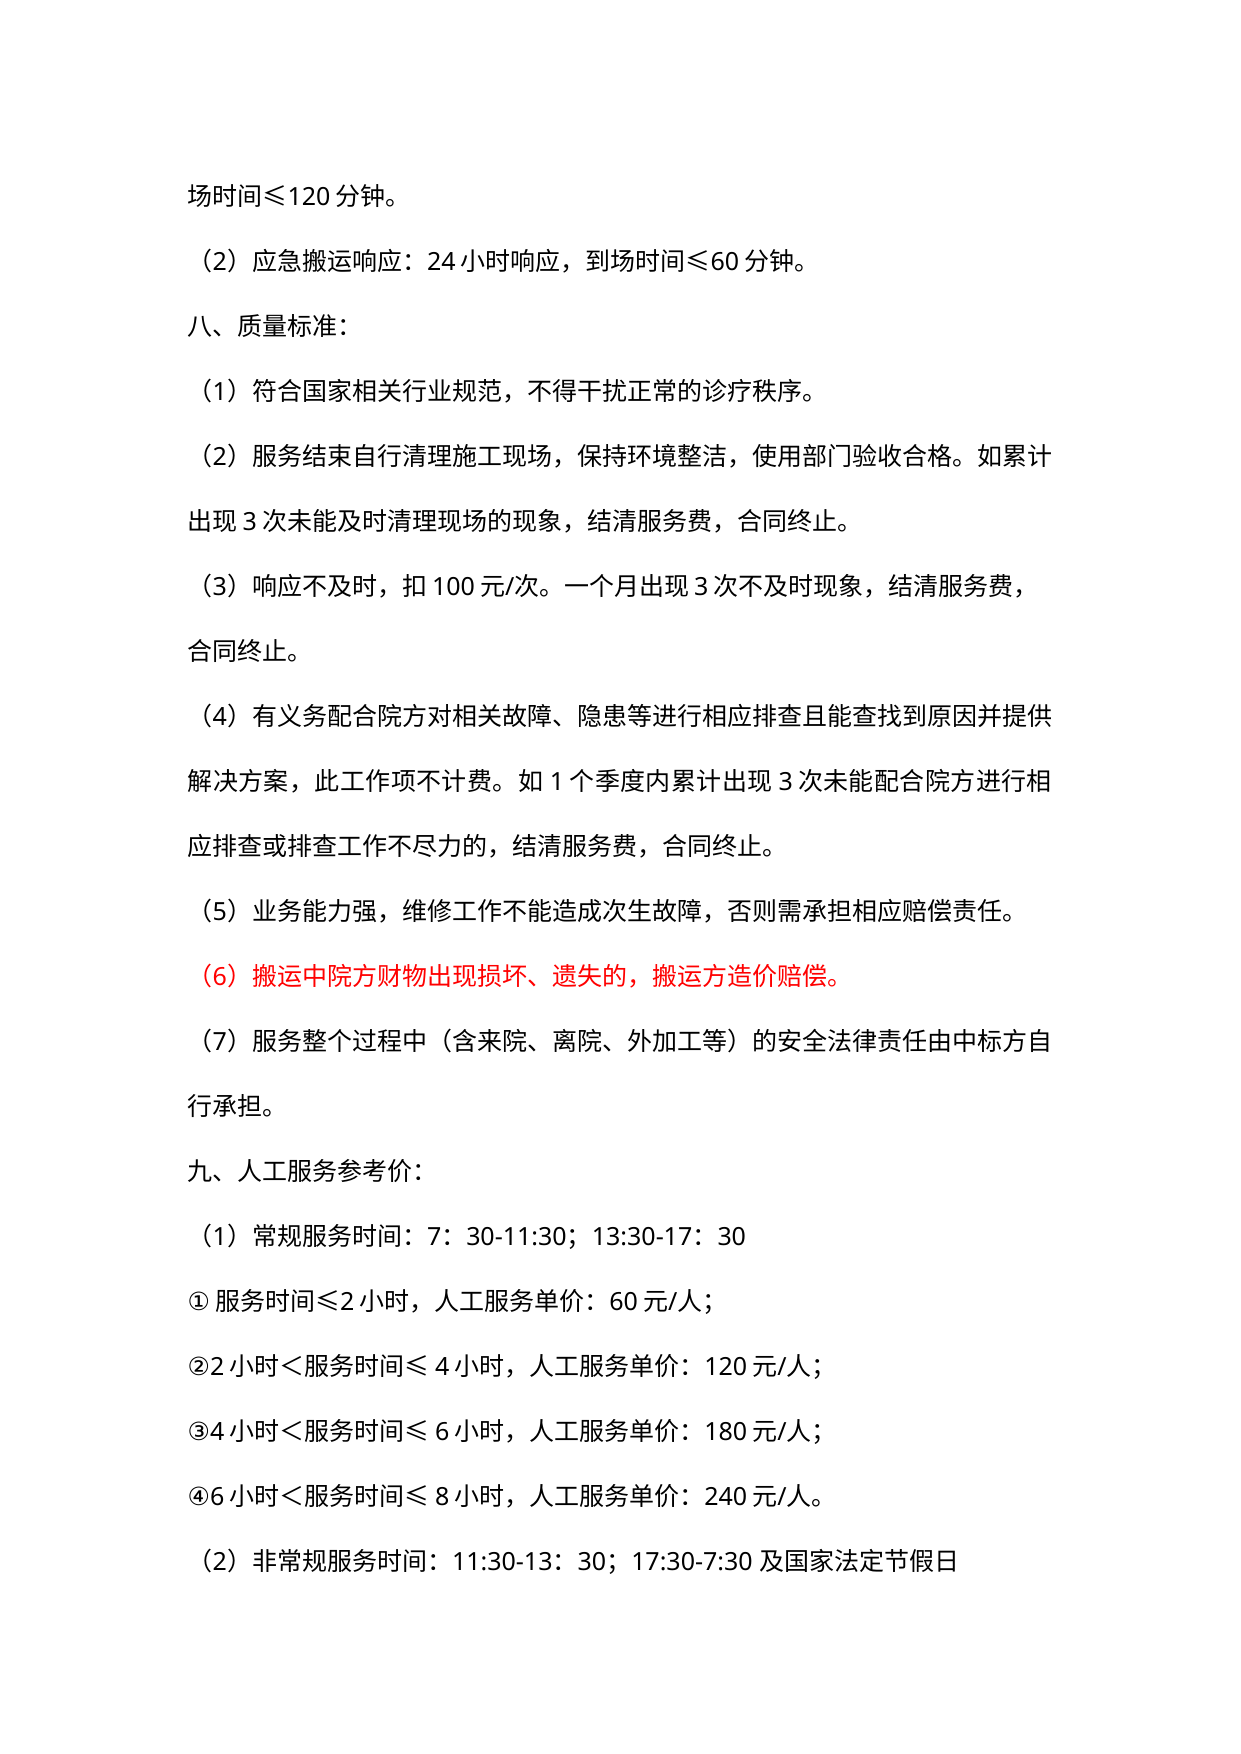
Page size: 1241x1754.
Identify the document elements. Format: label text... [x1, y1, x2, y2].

text ②2小时＜服务时间≤ 4小时，人工服务单价：120元/人； [187, 1332, 1055, 1397]
subtitle 九、人工服务参考价： [187, 1137, 1053, 1202]
text （2）应急搬运响应：24小时响应，到场时间≤60分钟。 [187, 227, 1055, 292]
list （4）有义务配合院方对相关故障、隐患等进行相应排查且能查找到原因并提供解决方案，此工作项不计费。如1个季度内累计出现3次未能配合院方进行相应排查或排查工作不尽力的，结清服务费，合同终止。 [187, 682, 1053, 877]
text （3）响应不及时，扣100元/次。一个月出现3次不及时现象，结清服务费，合同终止。 [187, 552, 1055, 682]
list （5）业务能力强，维修工作不能造成次生故障，否则需承担相应赔偿责任。 [187, 877, 1053, 942]
text ③4小时＜服务时间≤ 6小时，人工服务单价：180元/人； [187, 1397, 1055, 1462]
text （1）常规服务时间：7：30-11:30；13:30-17：30 [187, 1202, 1055, 1267]
list （6）搬运中院方财物出现损坏、遗失的，搬运方造价赔偿。 [187, 942, 1053, 1007]
list 八、质量标准： [187, 292, 1053, 357]
list （7）服务整个过程中（含来院、离院、外加工等）的安全法律责任由中标方自行承担。 [187, 1007, 1053, 1137]
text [187, 162, 1055, 227]
text （1）符合国家相关行业规范，不得干扰正常的诊疗秩序。 [187, 357, 1055, 422]
text （2）服务结束自行清理施工现场，保持环境整洁，使用部门验收合格。如累计出现3次未能及时清理现场的现象，结清服务费，合同终止。 [187, 422, 1055, 552]
text ①服务时间≤2小时，人工服务单价：60元/人； [187, 1267, 1055, 1332]
text ④6小时＜服务时间≤ 8小时，人工服务单价：240元/人。 [187, 1462, 1055, 1527]
text （2）非常规服务时间：11:30-13：30；17:30-7:30 及国家法定节假日 [187, 1527, 1055, 1592]
